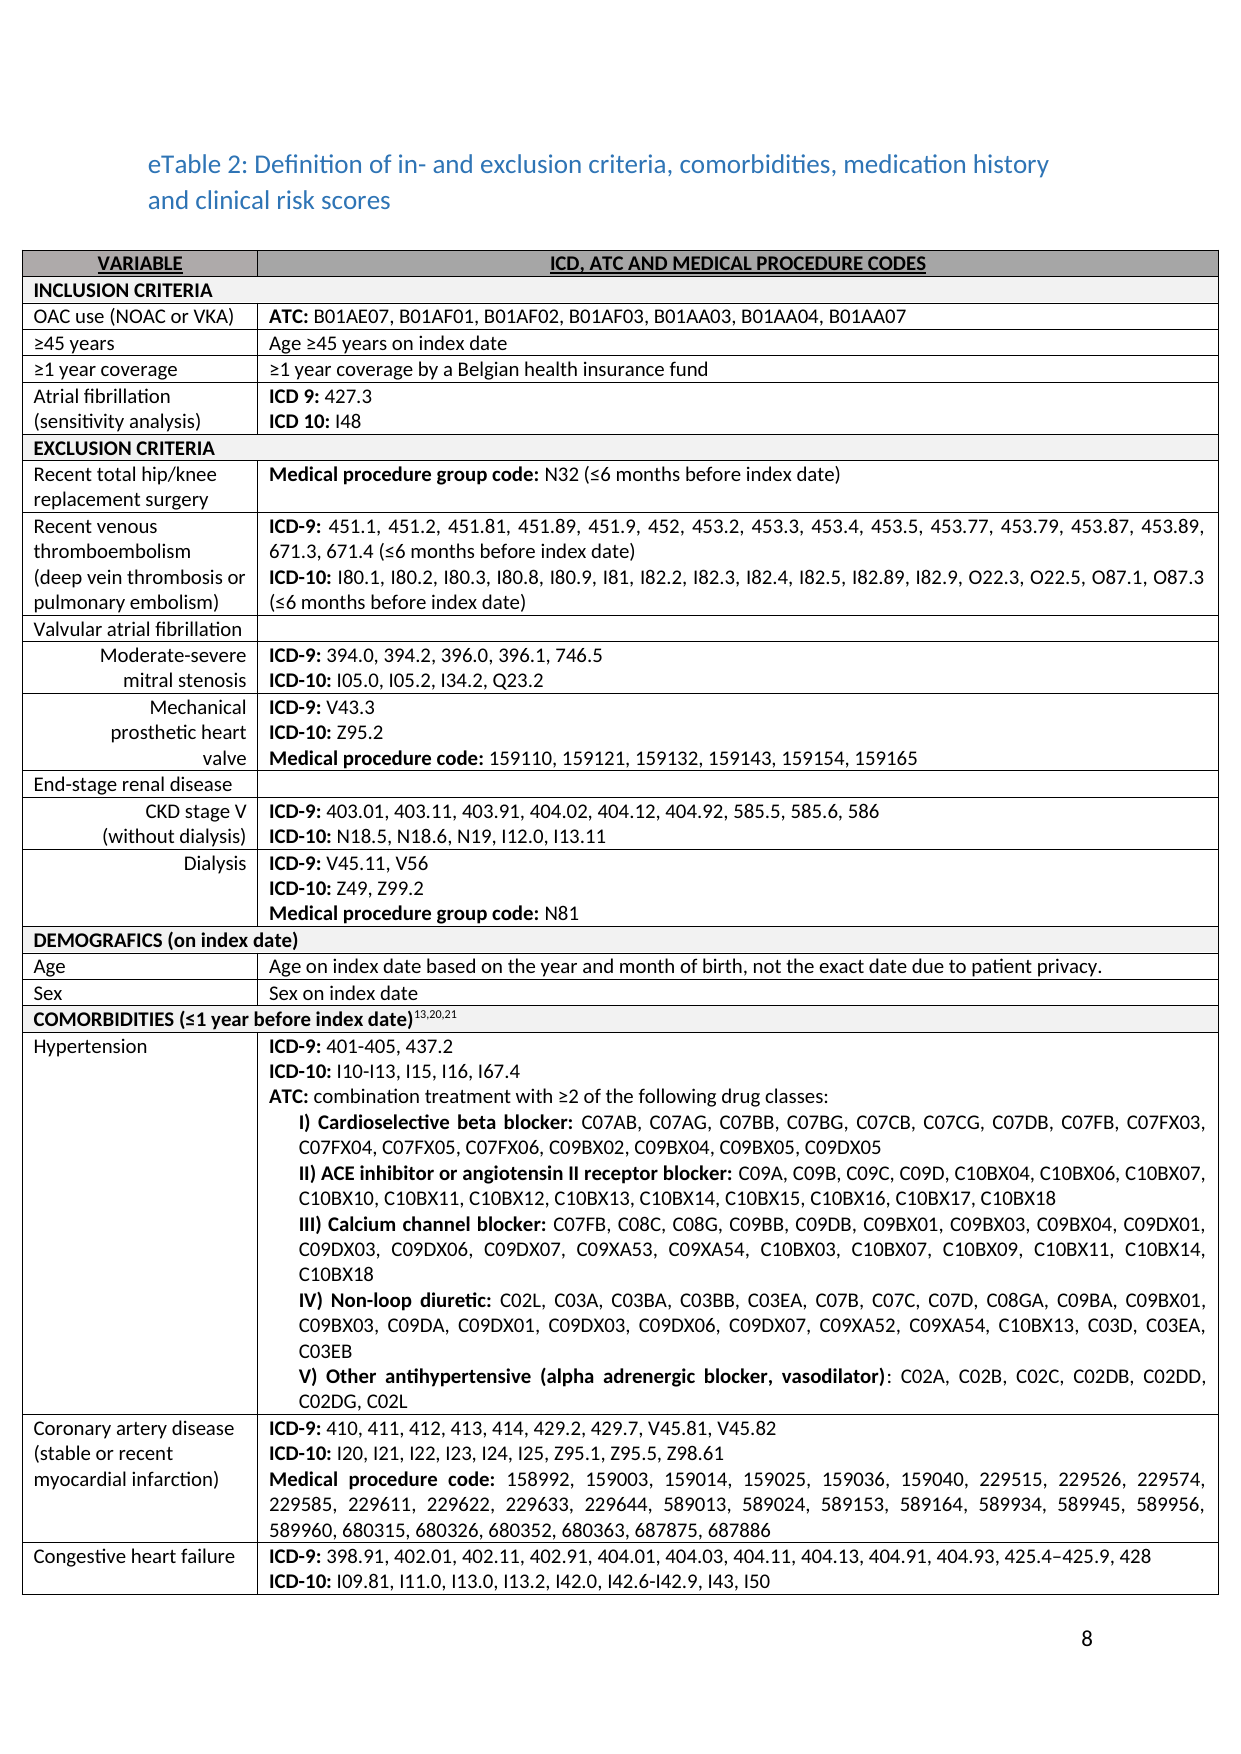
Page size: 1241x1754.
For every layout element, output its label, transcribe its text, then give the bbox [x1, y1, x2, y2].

table_cell ICD-9: 401-405, 437.2 ICD-10: I10-I13, I15, I16, I67.4 ATC: combination treatment with ≥2 of the following drug classes: I) Cardioselective beta blocker: C07AB, C07AG, C07BB, C07BG, C07CB, C07CG, C07DB, C07FB, C07FX03, C07FX04, C07FX05, C07FX06, C09BX02, C09BX04, C09BX05, C09DX05 II) ACE inhibitor or angiotensin II receptor blocker: C09A, C09B, C09C, C09D, C10BX04, C10BX06, C10BX07, C10BX10, C10BX11, C10BX12, C10BX13, C10BX14, C10BX15, C10BX16, C10BX17, C10BX18 III) Calcium channel blocker: C07FB, C08C, C08G, C09BB, C09DB, C09BX01, C09BX03, C09BX04, C09DX01, C09DX03, C09DX06, C09DX07, C09XA53, C09XA54, C10BX03, C10BX07, C10BX09, C10BX11, C10BX14, C10BX18 IV) Non-loop diuretic: C02L, C03A, C03BA, C03BB, C03EA, C07B, C07C, C07D, C08GA, C09BA, C09BX01, C09BX03, C09DA, C09DX01, C09DX03, C09DX06, C09DX07, C09XA52, C09XA54, C10BX13, C03D, C03EA, C03EB V) Other antihypertensive (alpha adrenergic blocker, vasodilator): C02A, C02B, C02C, C02DB, C02DD, C02DG, C02L [258, 1033, 1218, 1414]
table_cell Moderate-severe mitral stenosis [88, 642, 257, 693]
table_cell [23, 798, 88, 849]
table_cell Recent total hip/knee replacement surgery [23, 461, 257, 512]
table_cell Hypertension [23, 1033, 257, 1414]
table_cell Age [23, 954, 257, 979]
table_header VARIABLE [23, 251, 257, 276]
subtitle eTable 2: Definition of in- and exclusion criteria, comorbidities, medication history and clinical risk scores [148, 148, 1092, 216]
table_cell ≥1 year coverage by a Belgian health insurance fund [258, 356, 1218, 382]
table_cell [23, 642, 88, 693]
table_cell Dialysis [88, 850, 257, 926]
table_cell ICD-9: 394.0, 394.2, 396.0, 396.1, 746.5 ICD-10: I05.0, I05.2, I34.2, Q23.2 [258, 642, 1218, 693]
table_cell ICD-9: 410, 411, 412, 413, 414, 429.2, 429.7, V45.81, V45.82 ICD-10: I20, I21, I22, I23, I24, I25, Z95.1, Z95.5, Z98.61 Medical procedure code: 158992, 159003, 159014, 159025, 159036, 159040, 229515, 229526, 229574, 229585, 229611, 229622, 229633, 229644, 589013, 589024, 589153, 589164, 589934, 589945, 589956, 589960, 680315, 680326, 680352, 680363, 687875, 687886 [258, 1415, 1218, 1542]
table_cell OAC use (NOAC or VKA) [23, 304, 257, 329]
table_cell [23, 850, 88, 926]
table_cell EXCLUSION CRITERIA [23, 435, 1218, 460]
table_cell DEMOGRAFICS (on index date) [23, 927, 1218, 952]
table_cell Sex [23, 980, 257, 1005]
table_header ICD, ATC AND MEDICAL PROCEDURE CODES [258, 251, 1218, 276]
table_cell ICD-9: 403.01, 403.11, 403.91, 404.02, 404.12, 404.92, 585.5, 585.6, 586 ICD-10: N18.5, N18.6, N19, I12.0, I13.11 [258, 798, 1218, 849]
table_cell Mechanical prosthetic heart valve [88, 694, 257, 770]
table_cell Valvular atrial fibrillation [23, 616, 257, 641]
table_cell INCLUSION CRITERIA [23, 277, 1218, 302]
table_cell [258, 771, 1218, 797]
table_cell ICD-9: V43.3 ICD-10: Z95.2 Medical procedure code: 159110, 159121, 159132, 159143, 159154, 159165 [258, 694, 1218, 770]
table_cell Age on index date based on the year and month of birth, not the exact date due to patient privacy. [258, 954, 1218, 979]
table_cell End-stage renal disease [23, 771, 257, 797]
table_cell Coronary artery disease (stable or recent myocardial infarction) [23, 1415, 257, 1542]
table_cell ATC: B01AE07, B01AF01, B01AF02, B01AF03, B01AA03, B01AA04, B01AA07 [258, 304, 1218, 329]
table_cell ICD 9: 427.3 ICD 10: I48 [258, 383, 1218, 434]
table_cell Atrial fibrillation (sensitivity analysis) [23, 383, 257, 434]
table_cell CKD stage V (without dialysis) [88, 798, 257, 849]
table_cell Age ≥45 years on index date [258, 330, 1218, 355]
table_cell Sex on index date [258, 980, 1218, 1005]
table_cell COMORBIDITIES (≤1 year before index date)13,20,21 [23, 1006, 1218, 1032]
table_cell ICD-9: 451.1, 451.2, 451.81, 451.89, 451.9, 452, 453.2, 453.3, 453.4, 453.5, 453.77, 453.79, 453.87, 453.89, 671.3, 671.4 (≤6 months before index date) ICD-10: I80.1, I80.2, I80.3, I80.8, I80.9, I81, I82.2, I82.3, I82.4, I82.5, I82.89, I82.9, O22.3, O22.5, O87.1, O87.3 (≤6 months before index date) [258, 513, 1218, 615]
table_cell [258, 1543, 1218, 1594]
table_cell Medical procedure group code: N32 (≤6 months before index date) [258, 461, 1218, 512]
table_cell ICD-9: V45.11, V56 ICD-10: Z49, Z99.2 Medical procedure group code: N81 [258, 850, 1218, 926]
table_cell ≥45 years [23, 330, 257, 355]
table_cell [23, 1543, 257, 1594]
table_cell Recent venous thromboembolism (deep vein thrombosis or pulmonary embolism) [23, 513, 257, 615]
table_cell [23, 694, 88, 770]
table_cell [258, 616, 1218, 641]
table_cell ≥1 year coverage [23, 356, 257, 382]
